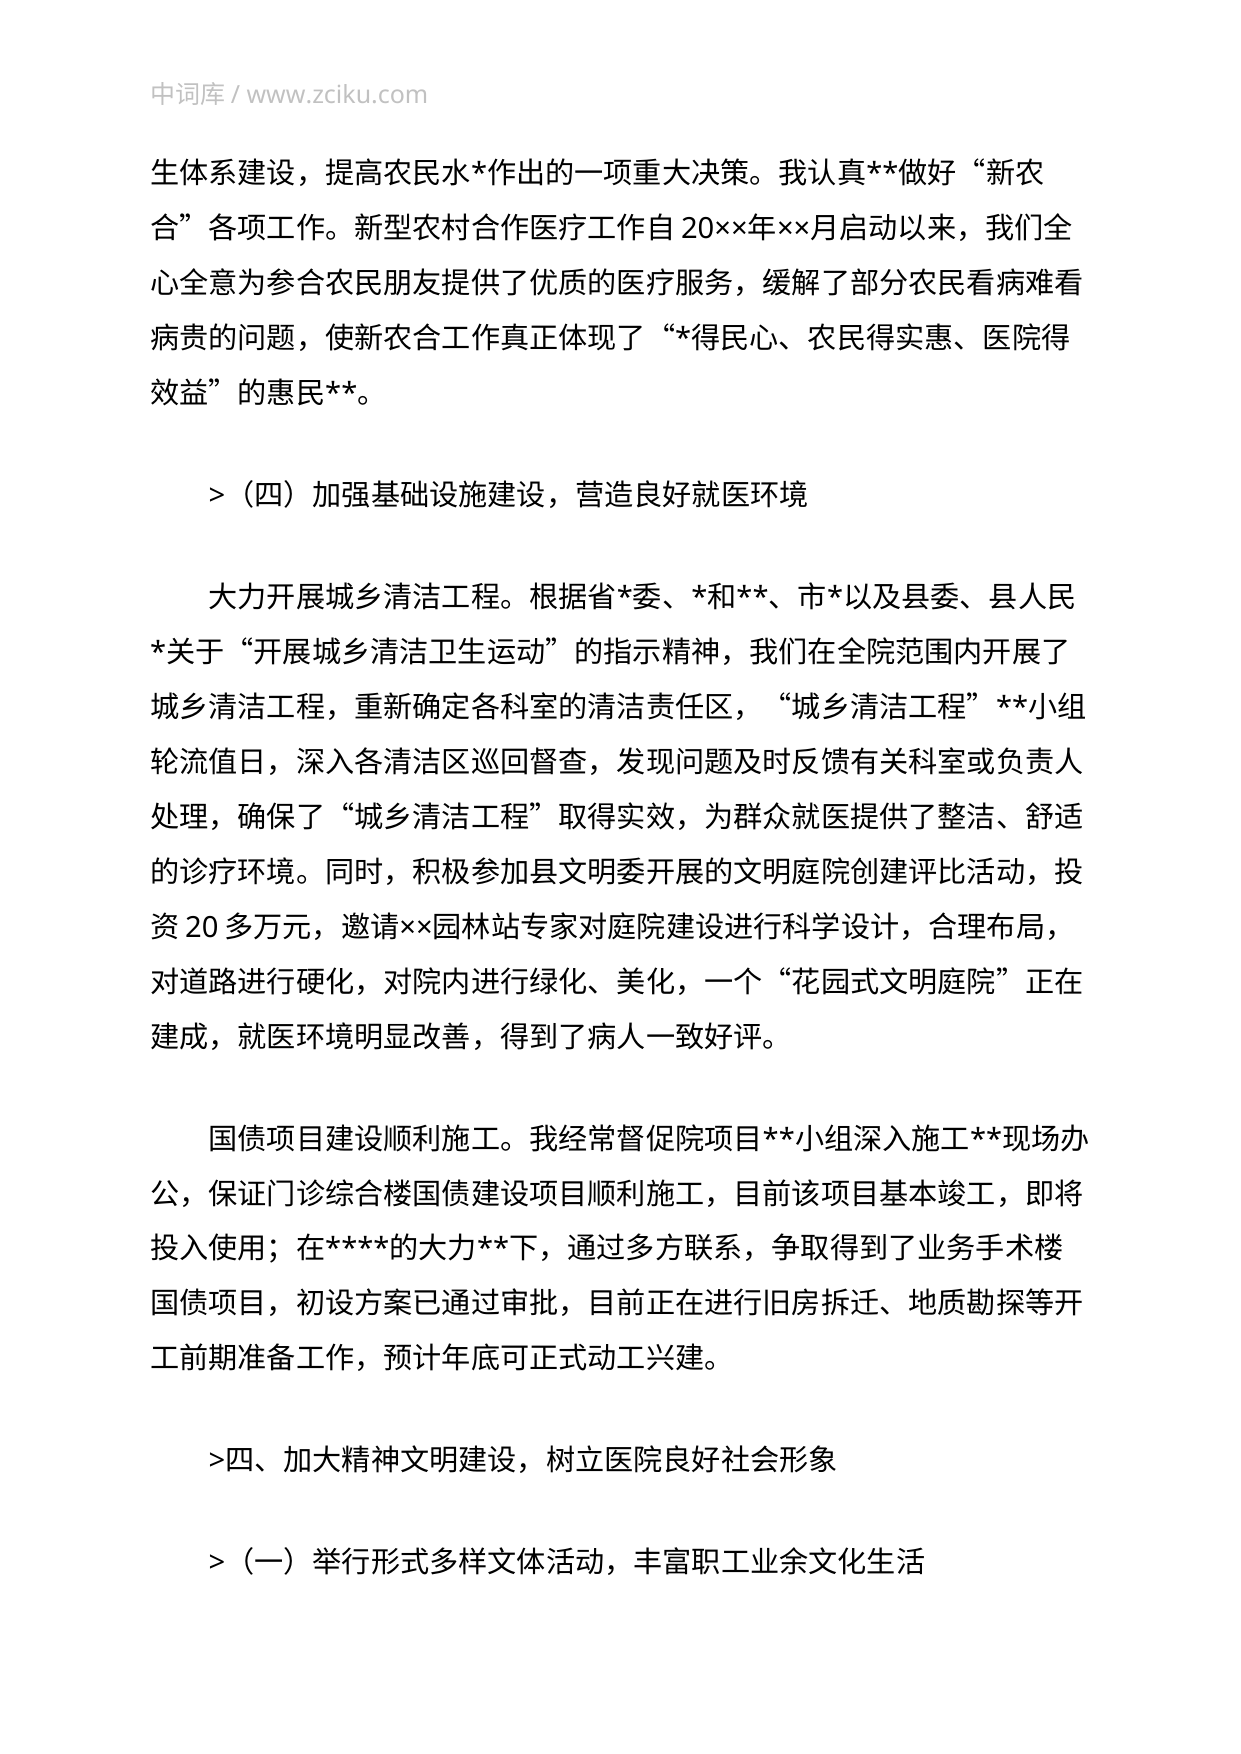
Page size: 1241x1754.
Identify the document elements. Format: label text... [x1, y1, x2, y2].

text 大力开展城乡清洁工程。根据省*委、*和**、市*以及县委、县人民*关于“开展城乡清洁卫生运动”的指示精神，我们在全院范围内开展了城乡清洁工程，重新确定各科室的清洁责任区，“城乡清洁工程”**小组轮流值日，深入各清洁区巡回督查，发现问题及时反馈有关科室或负责人处理，确保了“城乡清洁工程”取得实效，为群众就医提供了整洁、舒适的诊疗环境。同时，积极参加县文明委开展的文明庭院创建评比活动，投资20多万元，邀请××园林站专家对庭院建设进行科学设计，合理布局，对道路进行硬化，对院内进行绿化、美化，一个“花园式文明庭院”正在建成，就医环境明显改善，得到了病人一致好评。 [150, 574, 1090, 1056]
text >（一）举行形式多样文体活动，丰富职工业余文化生活 [150, 1539, 1090, 1581]
text 国债项目建设顺利施工。我经常督促院项目**小组深入施工**现场办公，保证门诊综合楼国债建设项目顺利施工，目前该项目基本竣工，即将投入使用；在****的大力**下，通过多方联系，争取得到了业务手术楼国债项目，初设方案已通过审批，目前正在进行旧房拆迁、地质勘探等开工前期准备工作，预计年底可正式动工兴建。 [150, 1115, 1090, 1377]
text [150, 150, 1090, 412]
text >四、加大精神文明建设，树立医院良好社会形象 [150, 1437, 1090, 1479]
text >（四）加强基础设施建设，营造良好就医环境 [150, 472, 1090, 514]
